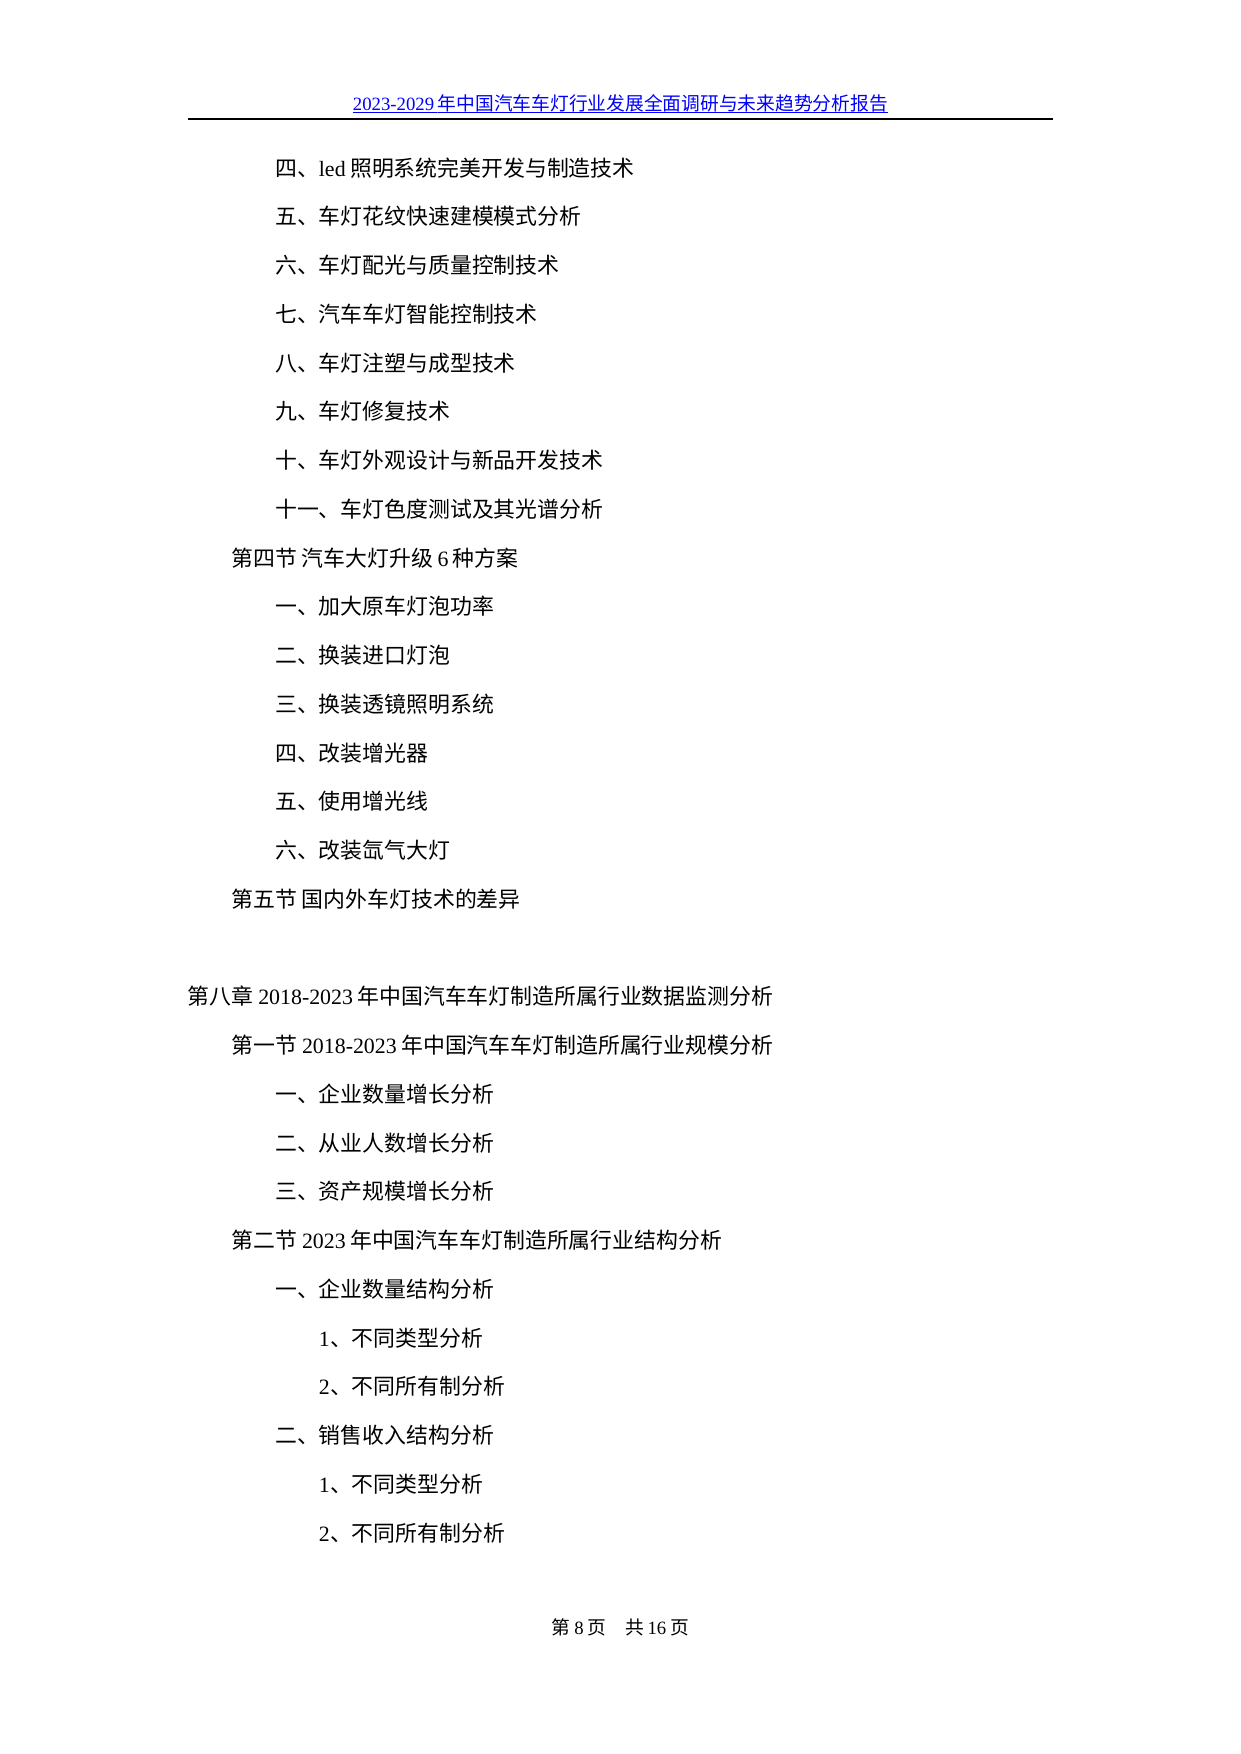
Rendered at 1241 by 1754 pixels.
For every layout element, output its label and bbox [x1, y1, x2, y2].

text [187, 150, 1053, 1548]
